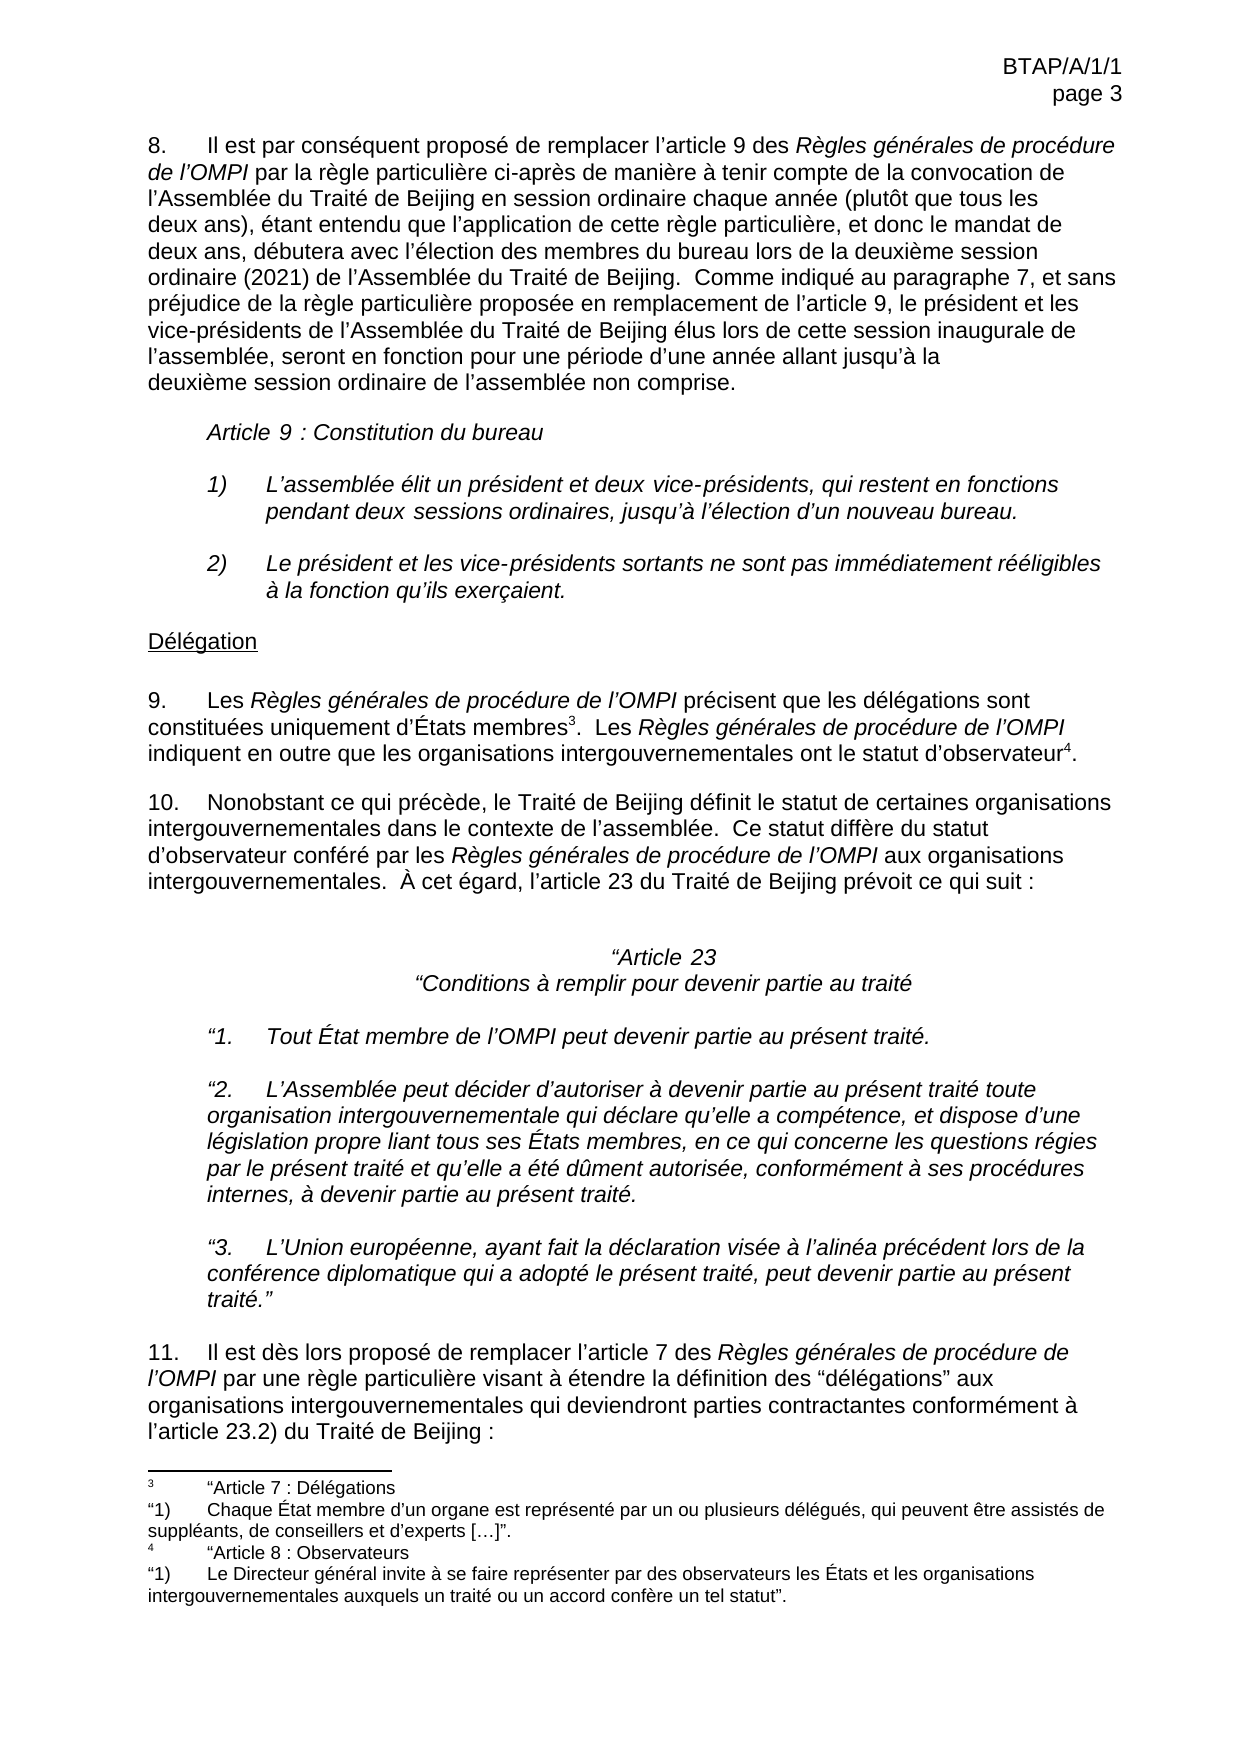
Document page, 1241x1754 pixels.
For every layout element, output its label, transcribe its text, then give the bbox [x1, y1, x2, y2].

text Il est dès lors proposé de remplacer l’article 7 des Règles générales de procédure de l’OMPI par une règle particulière visant à étendre la définition des “délégations” aux organisations intergouvernementales qui deviendront parties contractantes conformément à l’article 23.2) du Traité de Beijing : [148, 1339, 1122, 1444]
text “3. L’Union européenne, ayant fait la déclaration visée à l’alinéa précédent lors de la conférence diplomatique qui a adopté le présent traité, peut devenir partie au présent traité.” [207, 1234, 1122, 1313]
subtitle Article 9 : Constitution du bureau [207, 419, 1122, 445]
text Nonobstant ce qui précède, le Traité de Beijing définit le statut de certaines organisations intergouvernementales dans le contexte de l’assemblée. Ce statut diffère du statut d’observateur conféré par les Règles générales de procédure de l’OMPI aux organisations intergouvernementales. À cet égard, l’article 23 du Traité de Beijing prévoit ce qui suit : [148, 789, 1122, 894]
list Le président et les vice-présidents sortants ne sont pas immédiatement rééligibles à la fonction qu’ils exerçaient. [207, 550, 1122, 603]
text “2. L’Assemblée peut décider d’autoriser à devenir partie au présent traité toute organisation intergouvernementale qui déclare qu’elle a compétence, et dispose d’une législation propre liant tous ses États membres, en ce qui concerne les questions régies par le présent traité et qu’elle a été dûment autorisée, conformément à ses procédures internes, à devenir partie au présent traité. [207, 1076, 1122, 1207]
text “Article 23 [207, 944, 1122, 970]
text Les Règles générales de procédure de l’OMPI précisent que les délégations sont constituées uniquement d’États membres. Les Règles générales de procédure de l’OMPI indiquent en outre que les organisations intergouvernementales ont le statut d’observateur. [148, 687, 1122, 766]
subtitle Délégation [148, 628, 1122, 654]
text “Conditions à remplir pour devenir partie au traité [207, 970, 1122, 996]
text “1. Tout État membre de l’OMPI peut devenir partie au présent traité. [207, 1023, 1122, 1049]
text Il est par conséquent proposé de remplacer l’article 9 des Règles générales de procédure de l’OMPI par la règle particulière ci-après de manière à tenir compte de la convocation de l’Assemblée du Traité de Beijing en session ordinaire chaque année (plutôt que tous les deux ans), étant entendu que l’application de cette règle particulière, et donc le mandat de deux ans, débutera avec l’élection des membres du bureau lors de la deuxième session ordinaire (2021) de l’Assemblée du Traité de Beijing. Comme indiqué au paragraphe 7, et sans préjudice de la règle particulière proposée en remplacement de l’article 9, le président et les vice-présidents de l’Assemblée du Traité de Beijing élus lors de cette session inaugurale de l’assemblée, seront en fonction pour une période d’une année allant jusqu’à la deuxième session ordinaire de l’assemblée non comprise. [148, 132, 1122, 396]
list L’assemblée élit un président et deux vice-présidents, qui restent en fonctions pendant deux sessions ordinaires, jusqu’à l’élection d’un nouveau bureau. [207, 471, 1122, 524]
